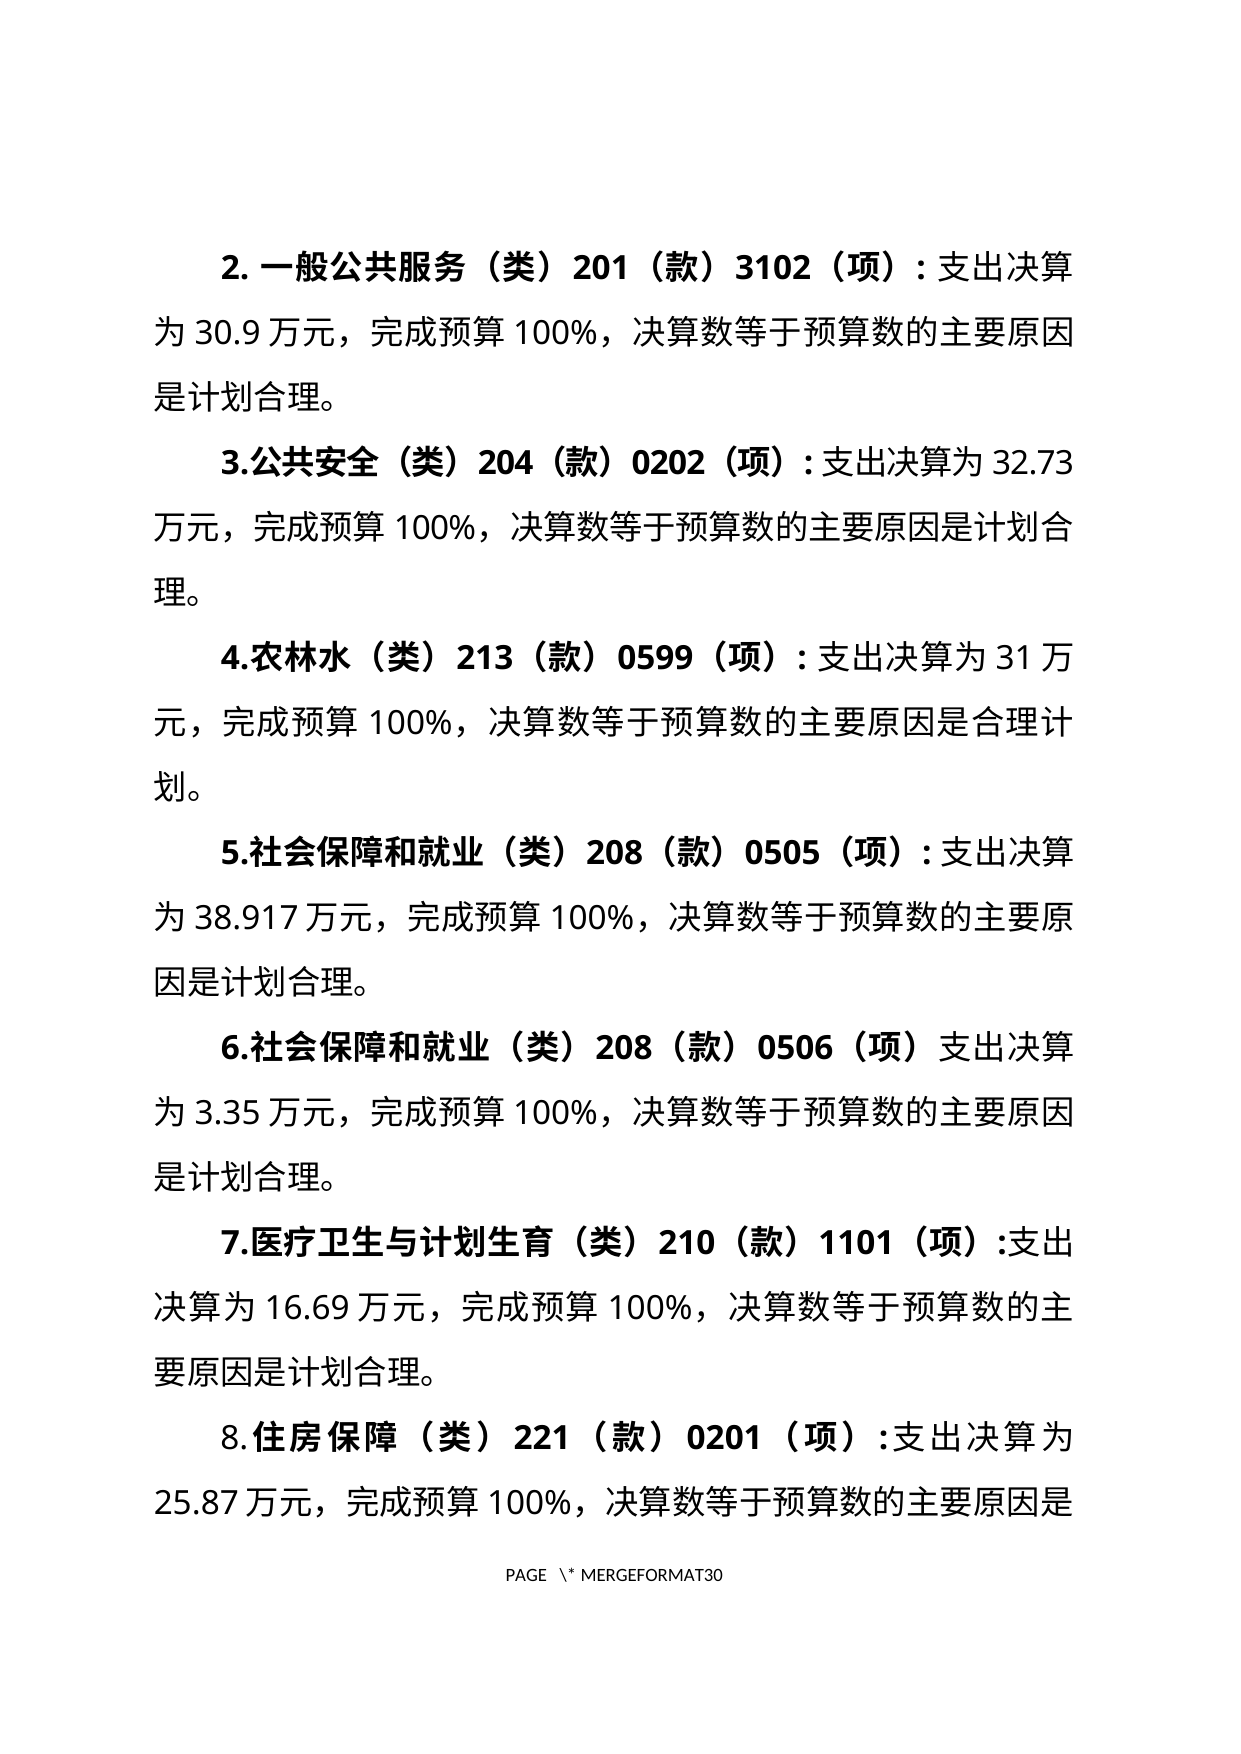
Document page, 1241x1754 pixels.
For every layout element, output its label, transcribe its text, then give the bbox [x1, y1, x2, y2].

text 6.社会保障和就业（类）208（款）0506（项）支出决算为3.35万元，完成预算100%，决算数等于预算数的主要原因是计划合理。 [153, 1013, 1075, 1208]
text 5.社会保障和就业（类）208（款）0505（项）: 支出决算为38.917万元，完成预算100%，决算数等于预算数的主要原因是计划合理。 [153, 818, 1075, 1013]
text 3.公共安全（类）204（款）0202（项）: 支出决算为32.73万元，完成预算100%，决算数等于预算数的主要原因是计划合理。 [153, 428, 1075, 623]
text 2. 一般公共服务（类）201（款）3102（项）: 支出决算为30.9万元，完成预算100%，决算数等于预算数的主要原因是计划合理。 [153, 233, 1075, 428]
text 8.住房保障（类）221（款）0201（项）:支出决算为25.87万元，完成预算100%，决算数等于预算数的主要原因是计划合（注：数据来源于财决Z01-1表，罗列全部功能分类科目至项级。上述“预算”口径为调整预算数。增减变动原因为决算数<项级>和调整预算数<项级>比较，与预算数持平可以不写原因。） [153, 1403, 1075, 1533]
text 7.医疗卫生与计划生育（类）210（款）1101（项）:支出决算为16.69万元，完成预算100%，决算数等于预算数的主要原因是计划合理。 [153, 1208, 1075, 1403]
text 4.农林水（类）213（款）0599（项）: 支出决算为31万元，完成预算100%，决算数等于预算数的主要原因是合理计划。 [153, 623, 1075, 818]
